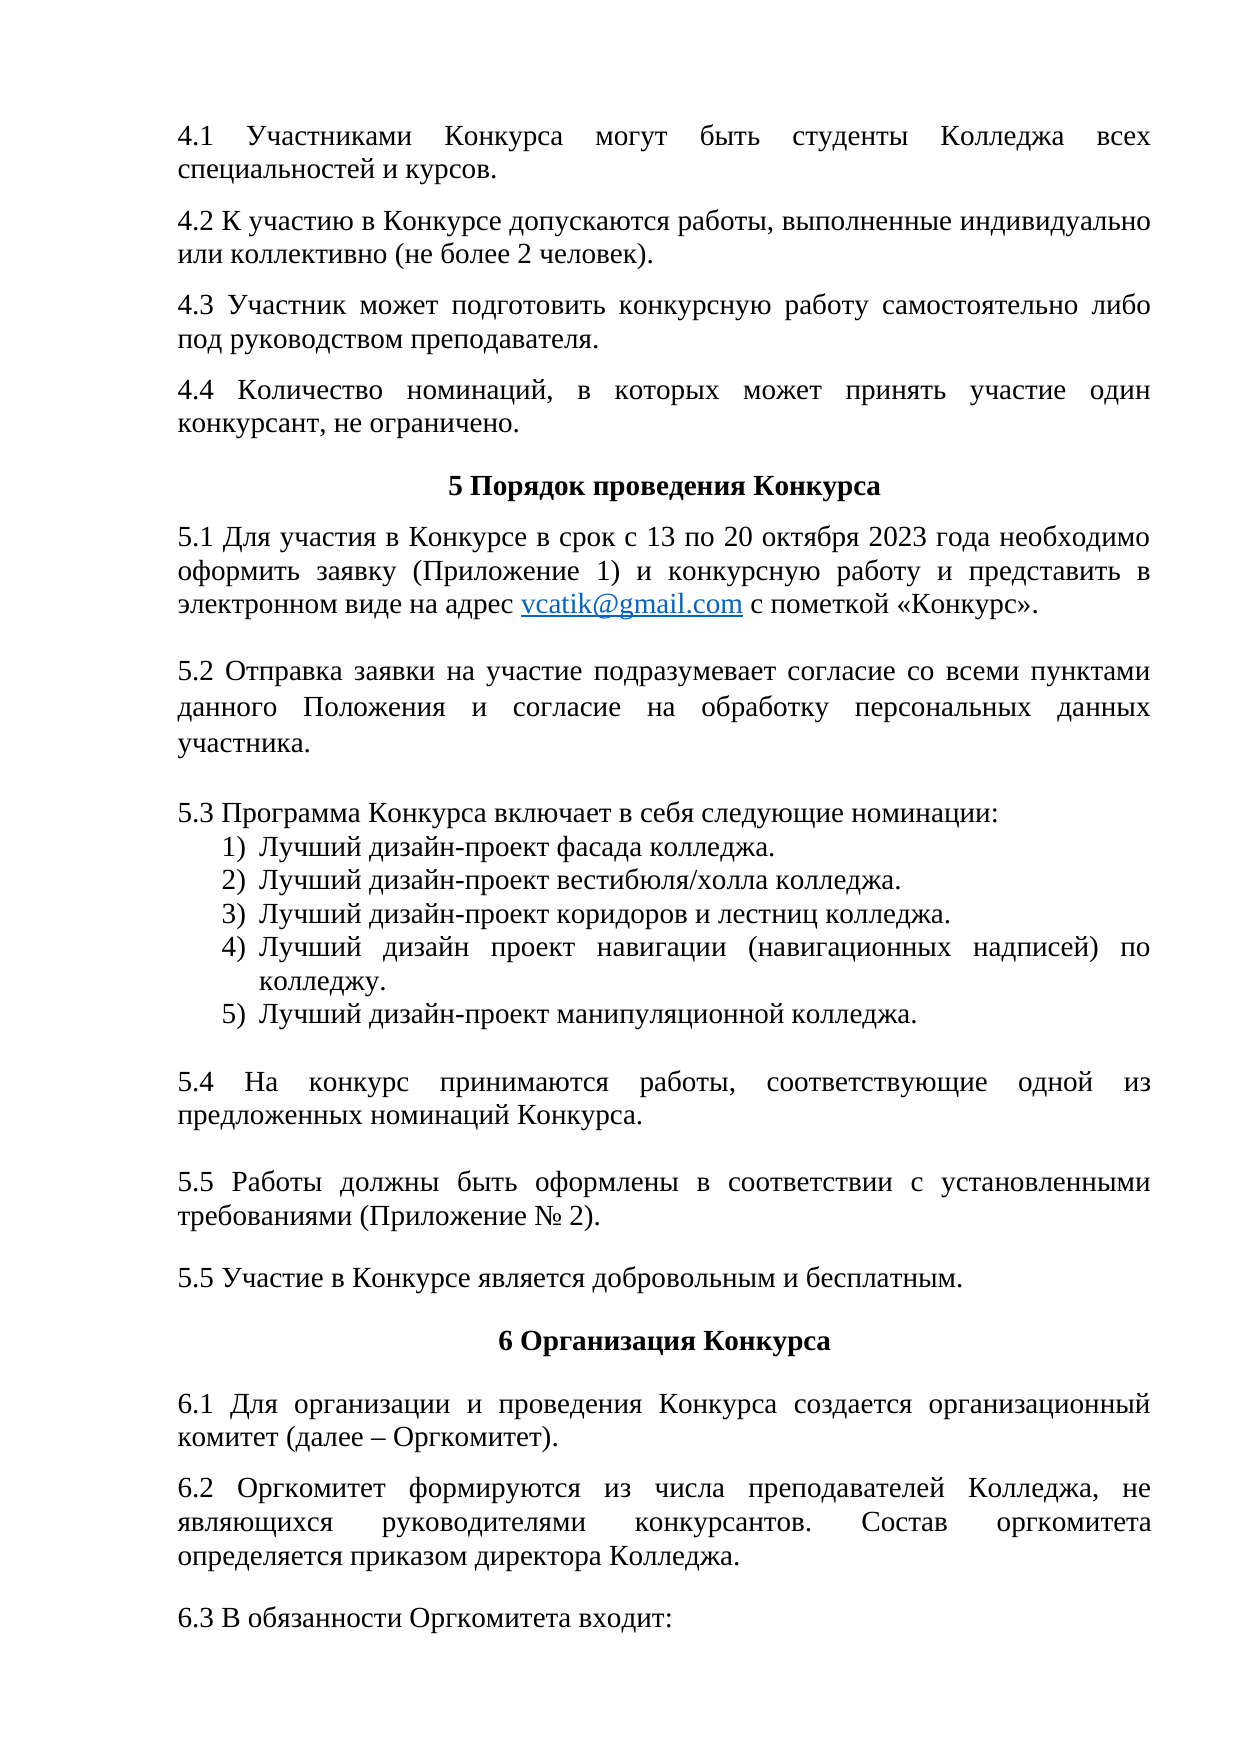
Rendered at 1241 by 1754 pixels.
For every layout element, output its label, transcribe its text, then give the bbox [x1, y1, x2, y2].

text 5.5 Работы должны быть оформлены в соответствии с установленными требованиями (Приложение № 2). [177, 1164, 1152, 1231]
list Лучший дизайн-проект фасада колледжа. [221, 829, 1152, 862]
text 5.5 Участие в Конкурсе является добровольным и бесплатным. [177, 1261, 1152, 1294]
text 6 Организация Конкурса [177, 1323, 1152, 1357]
text 4.2 К участию в Конкурсе допускаются работы, выполненные индивидуально или коллективно (не более 2 человек). [177, 203, 1152, 270]
text 6.2 Оргкомитет формируются из числа преподавателей Колледжа, не являющихся руководителями конкурсантов. Состав оргкомитета определяется приказом директора Колледжа. [177, 1471, 1152, 1571]
list Лучший дизайн-проект коридоров и лестниц колледжа. [221, 896, 1152, 929]
text 5.2 Отправка заявки на участие подразумевает согласие со всеми пунктами данного Положения и согласие на обработку персональных данных участника. [177, 653, 1152, 759]
list Лучший дизайн-проект манипуляционной колледжа. [221, 997, 1152, 1030]
text 5.1 Для участия в Конкурсе в срок с 13 по 20 октября 2023 года необходимо оформить заявку (Приложение 1) и конкурсную работу и представить в электронном виде на адрес vcatik@gmail.com с пометкой «Конкурс». [177, 519, 1152, 620]
list Лучший дизайн-проект вестибюля/холла колледжа. [221, 862, 1152, 896]
text 4.1 Участниками Конкурса могут быть студенты Колледжа всех специальностей и курсов. [177, 118, 1152, 185]
text 5 Порядок проведения Конкурса [177, 468, 1152, 502]
text 4.4 Количество номинаций, в которых может принять участие один конкурсант, не ограничено. [177, 372, 1152, 439]
text 6.3 В обязанности Оргкомитета входит: [177, 1600, 1152, 1634]
text 4.3 Участник может подготовить конкурсную работу самостоятельно либо под руководством преподавателя. [177, 287, 1152, 354]
list Лучший дизайн проект навигации (навигационных надписей) по колледжу. [221, 929, 1152, 997]
text 5.3 Программа Конкурса включает в себя следующие номинации: [177, 795, 1152, 829]
text 5.4 На конкурс принимаются работы, соответствующие одной из предложенных номинаций Конкурса. [177, 1064, 1152, 1131]
text 6.1 Для организации и проведения Конкурса создается организационный комитет (далее – Оргкомитет). [177, 1386, 1152, 1453]
